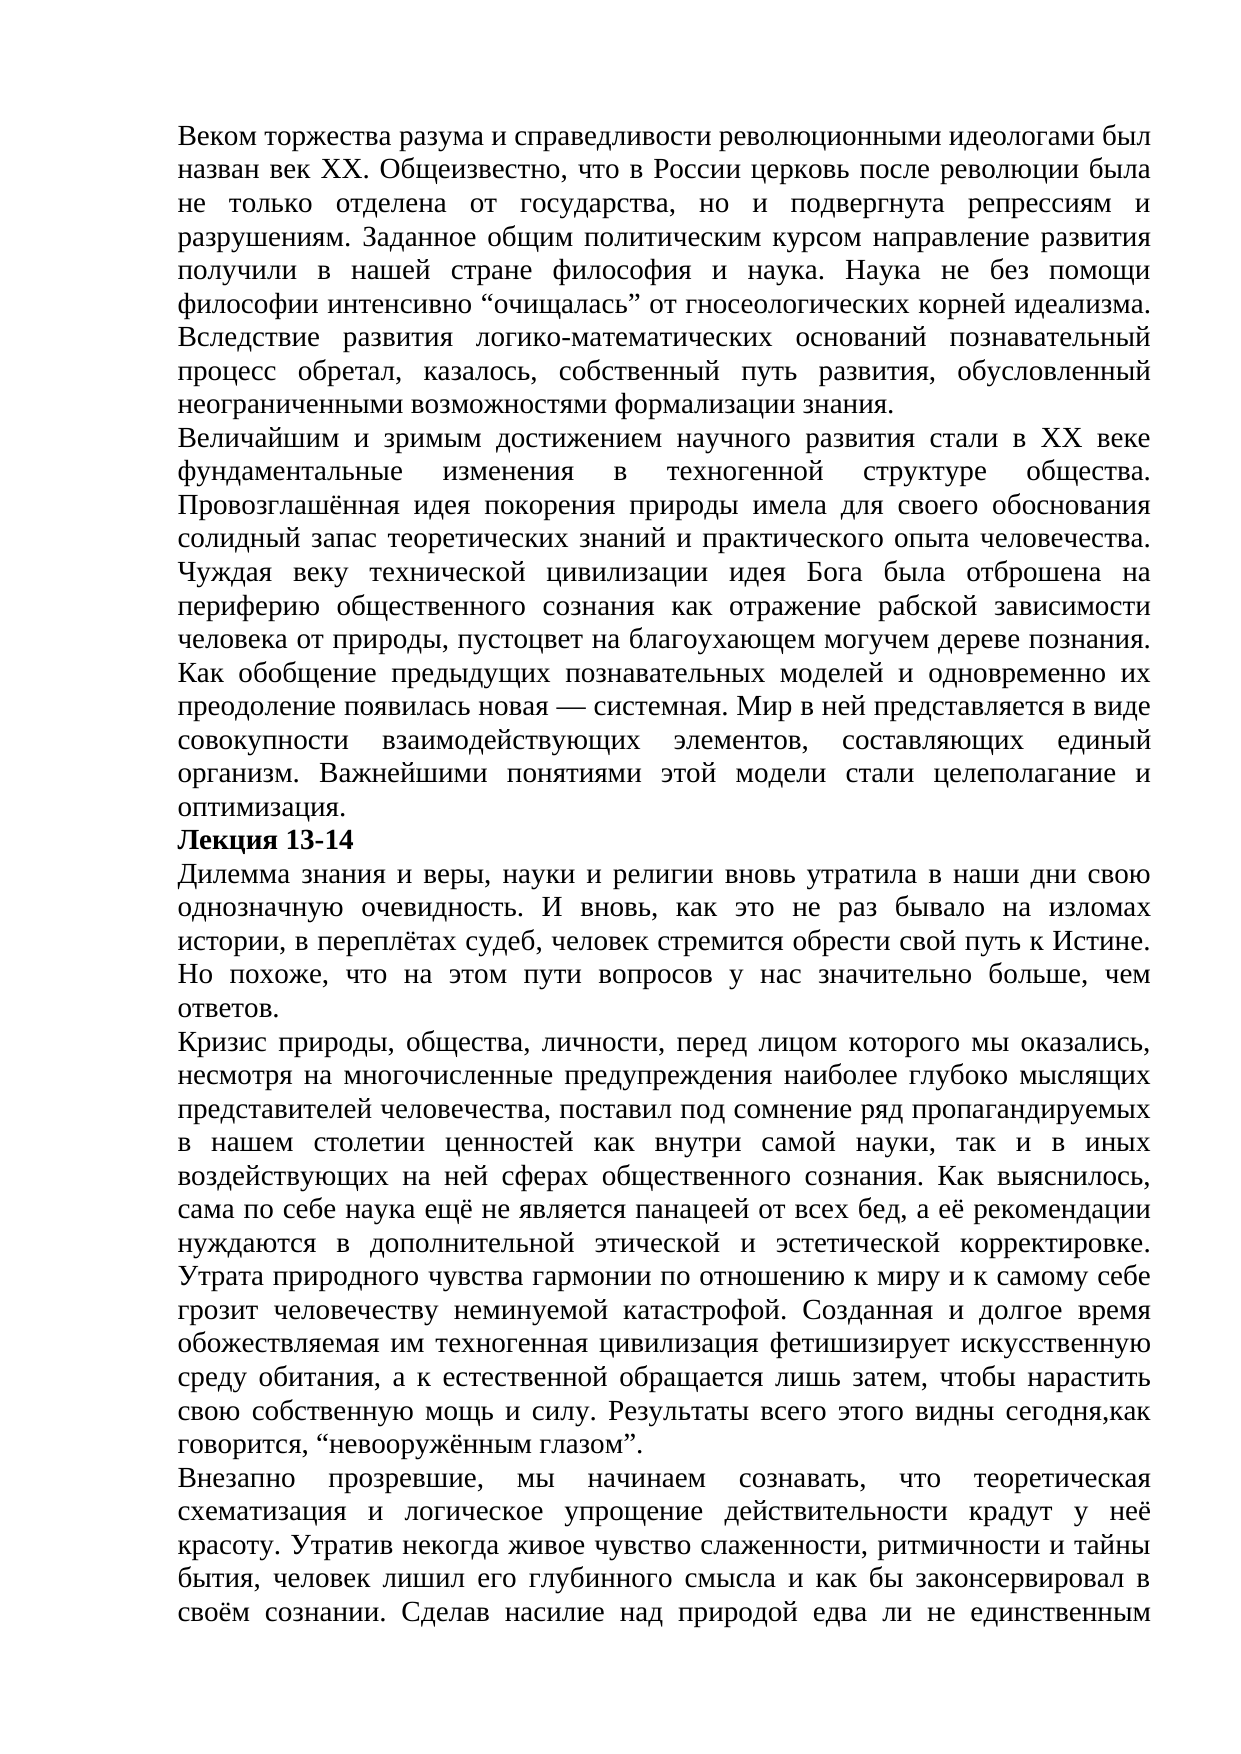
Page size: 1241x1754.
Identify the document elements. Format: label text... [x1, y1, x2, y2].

text Величайшим и зримым достижением научного развития стали в ХХ веке фундаментальные изменения в техногенной структуре общества. Провозглашённая идея покорения природы имела для своего обоснования солидный запас теоретических знаний и практического опыта человечества. Чуждая веку технической цивилизации идея Бога была отброшена на периферию общественного сознания как отражение рабской зависимости человека от природы, пустоцвет на благоухающем могучем дереве познания. Как обобщение предыдущих познавательных моделей и одновременно их преодоление появилась новая — системная. Мир в ней представляется в виде совокупности взаимодействующих элементов, составляющих единый организм. Важнейшими понятиями этой модели стали целеполагание и оптимизация. [177, 420, 1152, 822]
text Лекция 13-14 [177, 822, 1152, 856]
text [177, 1460, 1152, 1627]
text Дилемма знания и веры, науки и религии вновь утратила в наши дни свою однозначную очевидность. И вновь, как это не раз бывало на изломах истории, в переплётах судеб, человек стремится обрести свой путь к Истине. Но похоже, что на этом пути вопросов у нас значительно больше, чем ответов. [177, 856, 1152, 1024]
text Веком торжества разума и справедливости революционными идеологами был назван век ХХ. Общеизвестно, что в России церковь после революции была не только отделена от государства, но и подвергнута репрессиям и разрушениям. Заданное общим политическим курсом направление развития получили в нашей стране философия и наука. Наука не без помощи философии интенсивно “очищалась” от гносеологических корней идеализма. Вследствие развития логико-математических оснований познавательный процесс обретал, казалось, собственный путь развития, обусловленный неограниченными возможностями формализации знания. [177, 118, 1152, 420]
text Кризис природы, общества, личности, перед лицом которого мы оказались, несмотря на многочисленные предупреждения наиболее глубоко мыслящих представителей человечества, поставил под сомнение ряд пропагандируемых в нашем столетии ценностей как внутри самой науки, так и в иных воздействующих на ней сферах общественного сознания. Как выяснилось, сама по себе наука ещё не является панацеей от всех бед, а её рекомендации нуждаются в дополнительной этической и эстетической корректировке. Утрата природного чувства гармонии по отношению к миру и к самому себе грозит человечеству неминуемой катастрофой. Созданная и долгое время обожествляемая им техногенная цивилизация фетишизирует искусственную среду обитания, а к естественной обращается лишь затем, чтобы нарастить свою собственную мощь и силу. Результаты всего этого видны сегодня,как говорится, “невооружённым глазом”. [177, 1024, 1152, 1460]
